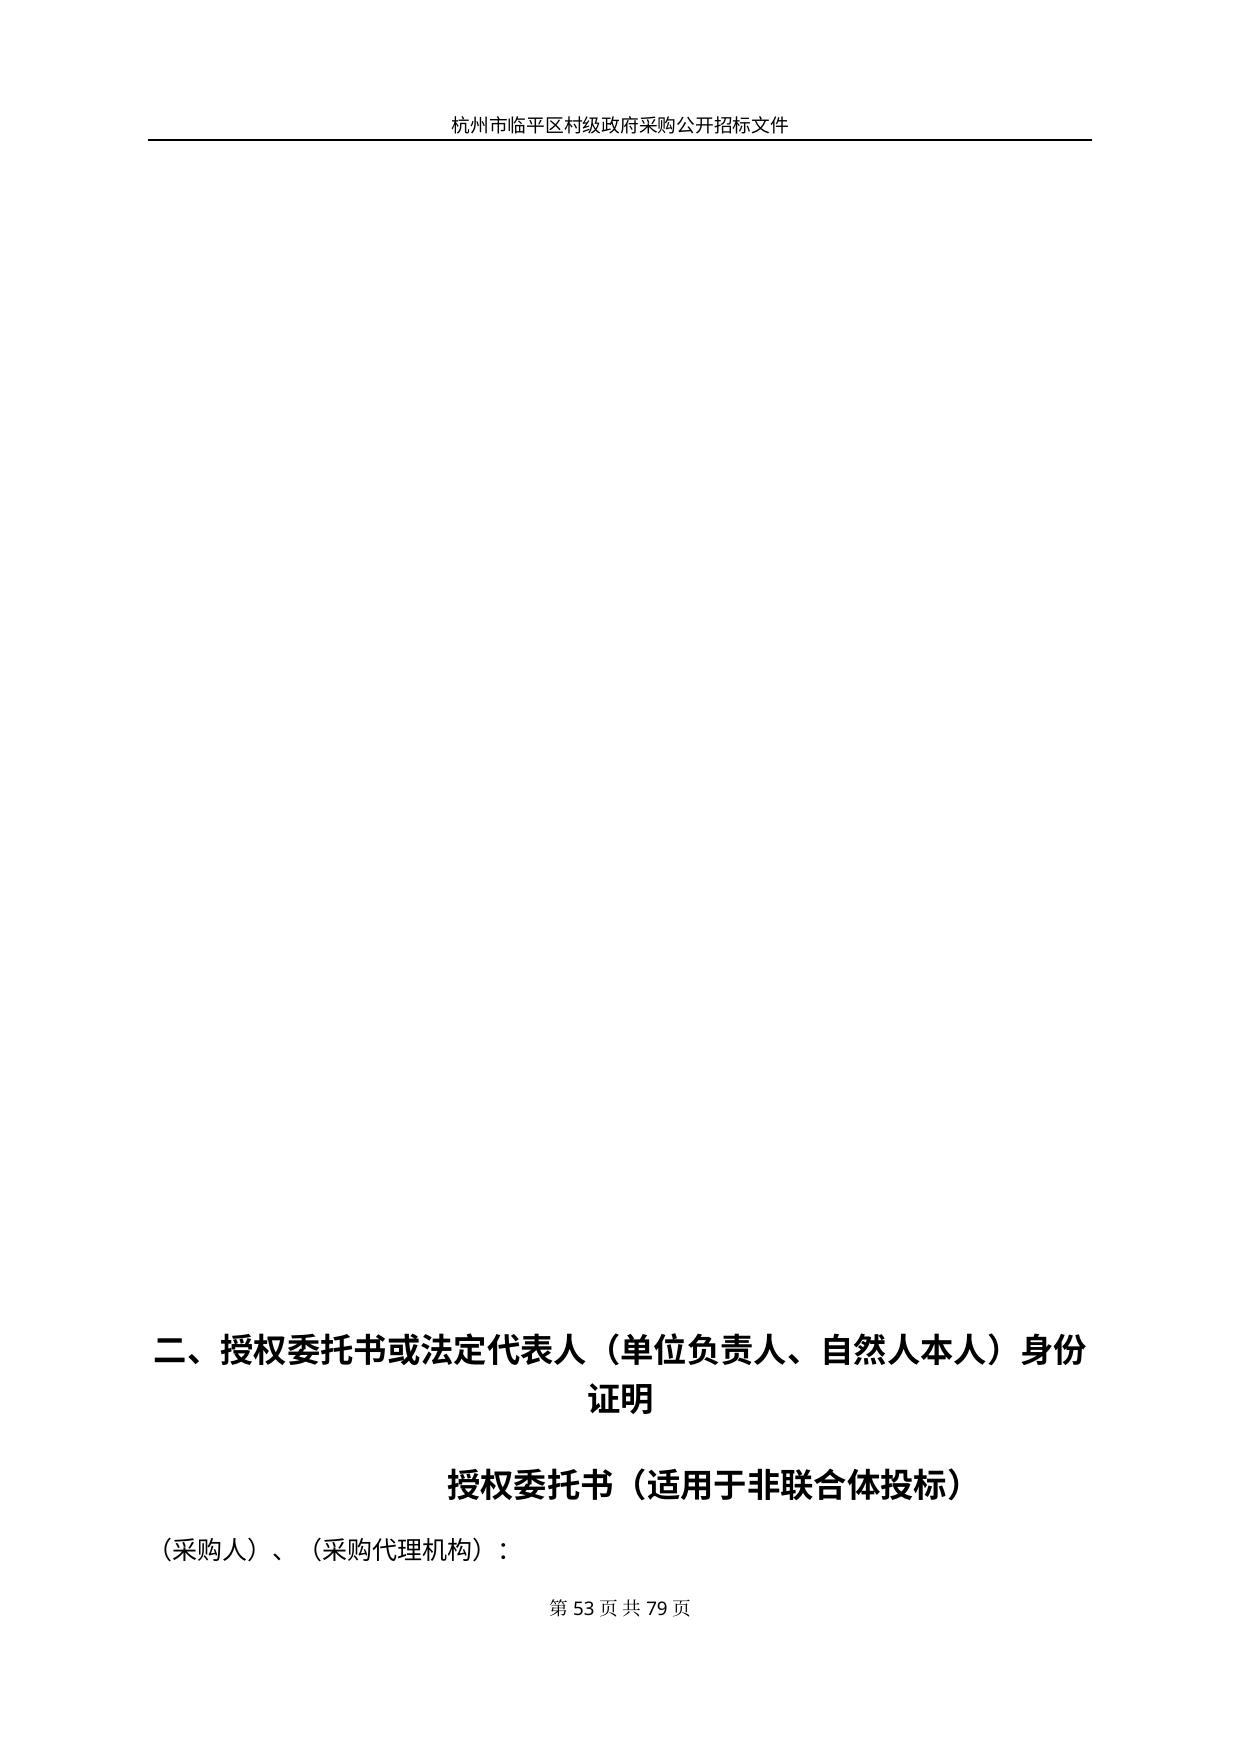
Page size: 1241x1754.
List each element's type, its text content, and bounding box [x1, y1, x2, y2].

text 二、授权委托书或法定代表人（单位负责人、自然人本人）身份证明 [148, 1324, 1092, 1421]
text 授权委托书（适用于非联合体投标） [148, 1458, 1092, 1507]
text （采购人）、（采购代理机构）： [148, 1531, 1092, 1567]
